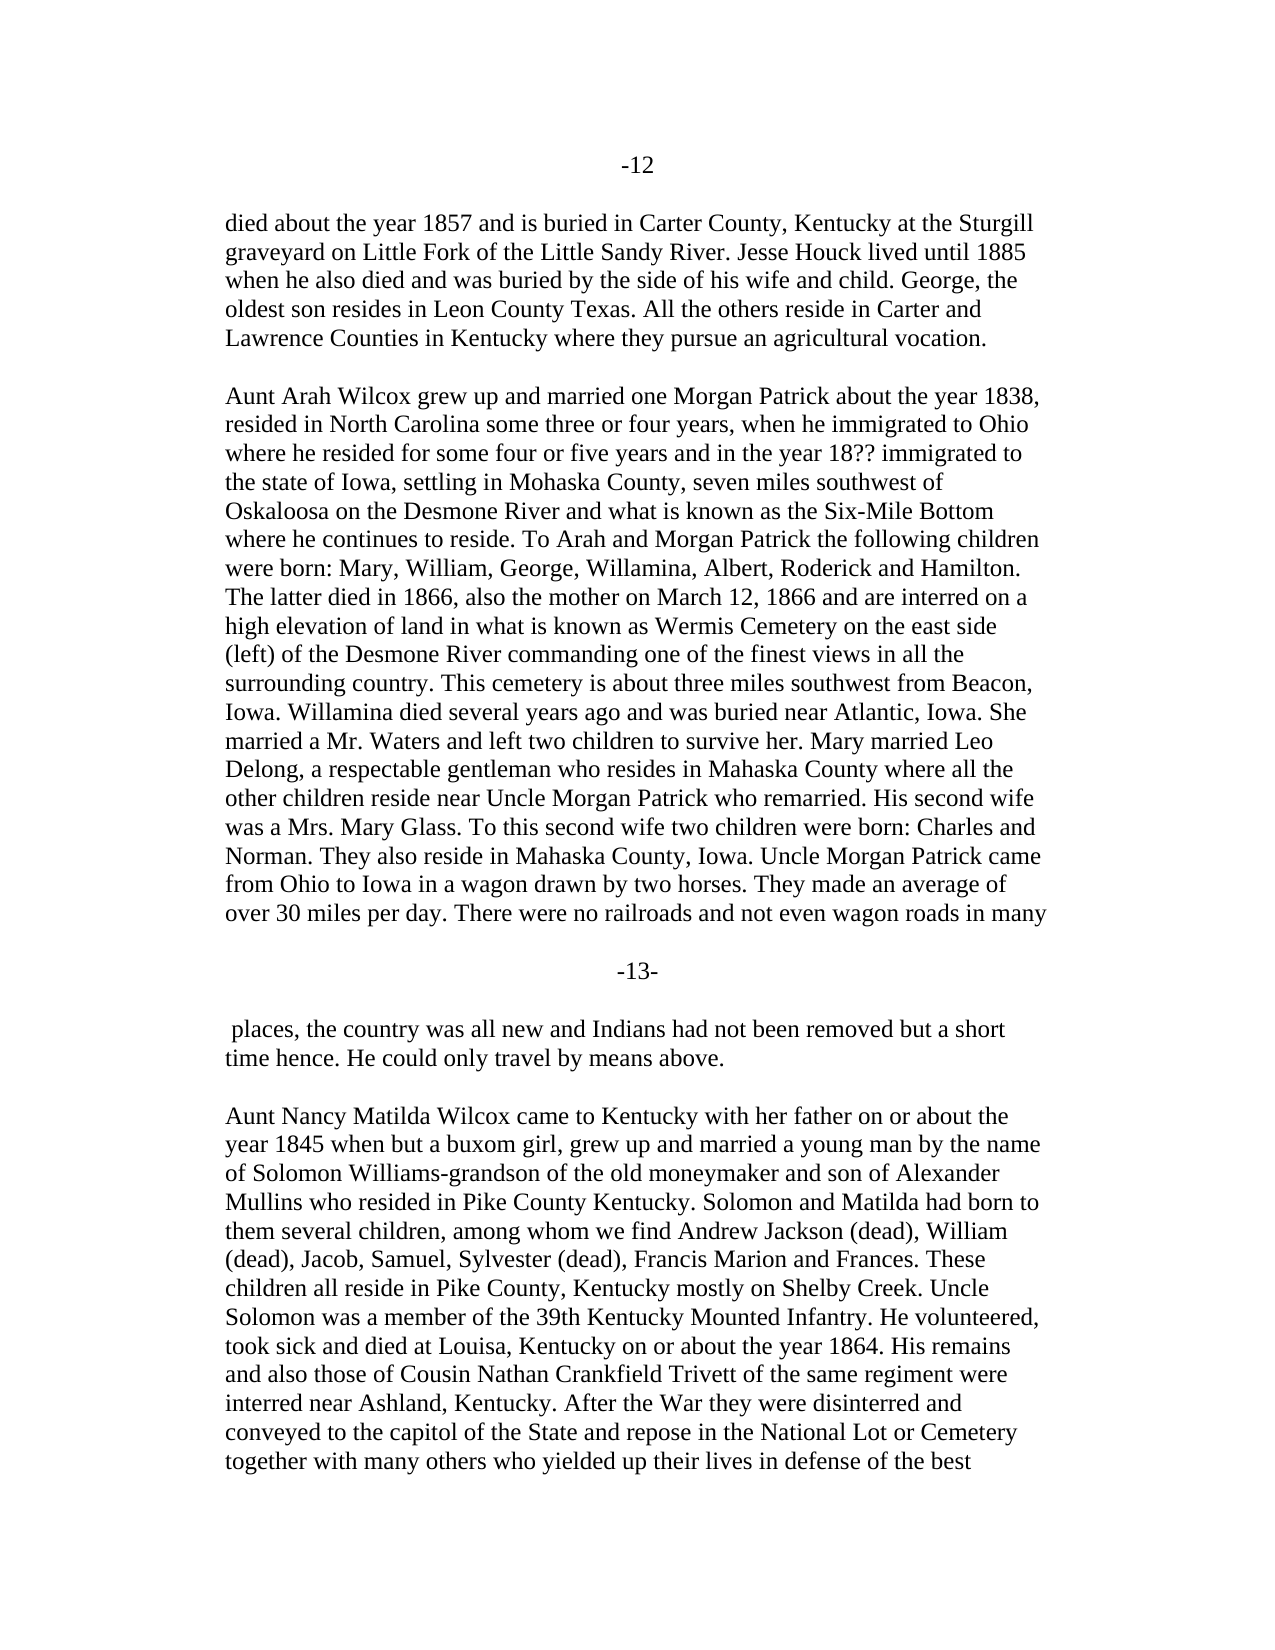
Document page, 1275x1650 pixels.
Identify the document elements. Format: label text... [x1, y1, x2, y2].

text Aunt Arah Wilcox grew up and married one Morgan Patrick about the year 1838, resided in North Carolina some three or four years, when he immigrated to Ohio where he resided for some four or five years and in the year 18?? immigrated to the state of Iowa, settling in Mohaska County, seven miles southwest of Oskaloosa on the Desmone River and what is known as the Six-Mile Bottom where he continues to reside. To Arah and Morgan Patrick the following children were born: Mary, William, George, Willamina, Albert, Roderick and Hamilton. The latter died in 1866, also the mother on March 12, 1866 and are interred on a high elevation of land in what is known as Wermis Cemetery on the east side (left) of the Desmone River commanding one of the finest views in all the surrounding country. This cemetery is about three miles southwest from Beacon, Iowa. Willamina died several years ago and was buried near Atlantic, Iowa. She married a Mr. Waters and left two children to survive her. Mary married Leo Delong, a respectable gentleman who resides in Mahaska County where all the other children reside near Uncle Morgan Patrick who remarried. His second wife was a Mrs. Mary Glass. To this second wife two children were born: Charles and Norman. They also reside in Mahaska County, Iowa. Uncle Morgan Patrick came from Ohio to Iowa in a wagon drawn by two horses. They made an average of over 30 miles per day. There were no railroads and not even wagon roads in many [225, 381, 1050, 927]
text died about the year 1857 and is buried in Carter County, Kentucky at the Sturgill graveyard on Little Fork of the Little Sandy River. Jesse Houck lived until 1885 when he also died and was buried by the side of his wife and child. George, the oldest son resides in Leon County Texas. All the others reside in Carter and Lawrence Counties in Kentucky where they pursue an agricultural vocation. [225, 208, 1050, 352]
text -13- [225, 956, 1050, 985]
text places, the country was all new and Indians had not been removed but a short time hence. He could only travel by means above. [225, 1014, 1050, 1072]
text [225, 1101, 1050, 1474]
text -12 [225, 150, 1050, 179]
